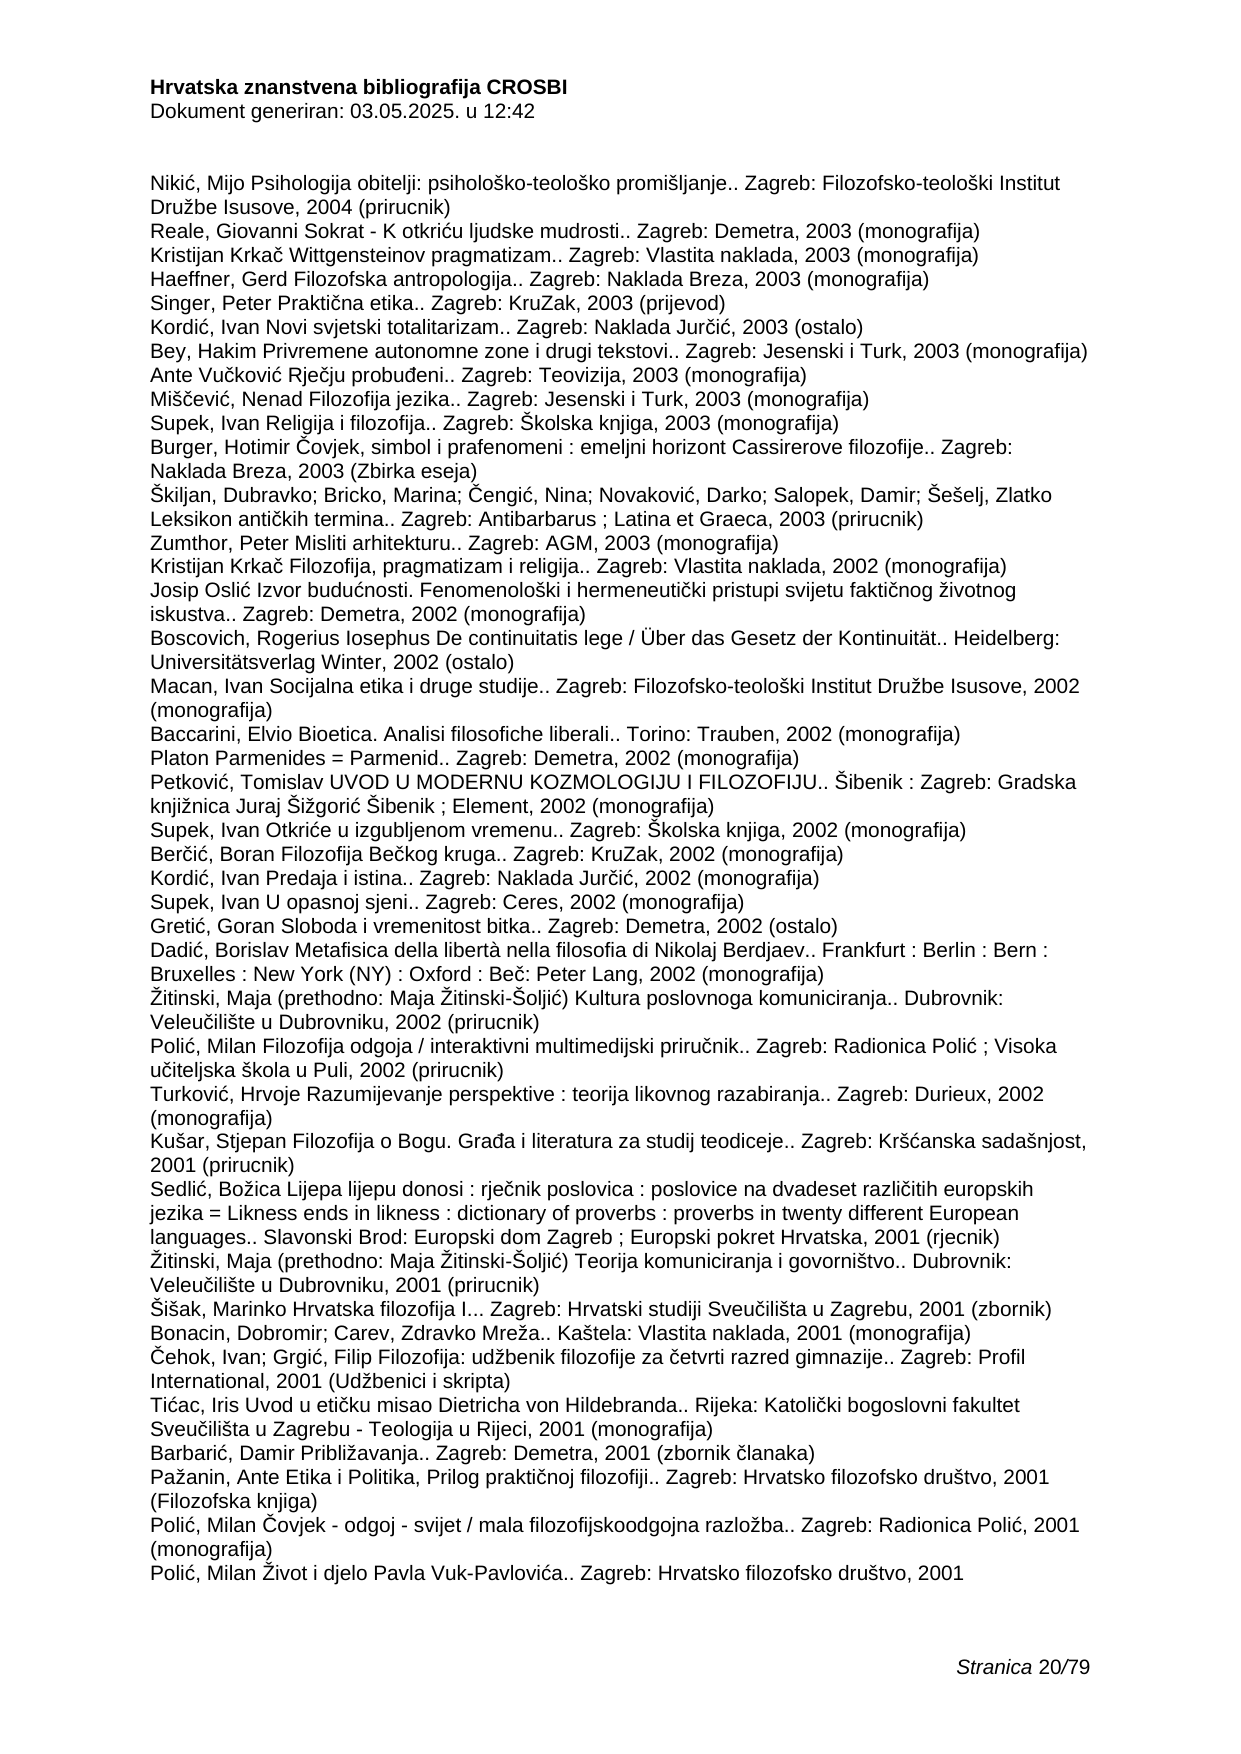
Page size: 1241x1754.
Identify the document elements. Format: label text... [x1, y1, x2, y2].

text Nikić, Mijo [150, 171, 1090, 219]
text Baccarini, Elvio [150, 722, 1090, 746]
text Singer, Peter [150, 291, 1090, 315]
text Boscovich, Rogerius Iosephus [150, 626, 1090, 674]
text Kristijan Krkač [150, 554, 1090, 578]
text Dadić, Borislav [150, 938, 1090, 986]
text Barbarić, Damir [150, 1441, 1090, 1465]
text Kristijan Krkač [150, 243, 1090, 267]
text Reale, Giovanni [150, 219, 1090, 243]
text Čehok, Ivan; Grgić, Filip [150, 1345, 1090, 1393]
text Ante Vučković [150, 363, 1090, 387]
text Kušar, Stjepan [150, 1129, 1090, 1177]
text Polić, Milan [150, 1033, 1090, 1081]
text Berčić, Boran [150, 842, 1090, 866]
text Bonacin, Dobromir; Carev, Zdravko [150, 1321, 1090, 1345]
text Supek, Ivan [150, 818, 1090, 842]
text Polić, Milan [150, 1513, 1090, 1561]
text Bey, Hakim [150, 339, 1090, 363]
text Pažanin, Ante [150, 1465, 1090, 1513]
text Žitinski, Maja (prethodno: Maja Žitinski-Šoljić) [150, 986, 1090, 1033]
text Burger, Hotimir [150, 434, 1090, 482]
text Haeffner, Gerd [150, 267, 1090, 291]
text Platon [150, 746, 1090, 770]
text Macan, Ivan [150, 674, 1090, 722]
text Šišak, Marinko [150, 1297, 1090, 1321]
text Josip Oslić [150, 578, 1090, 626]
text Turković, Hrvoje [150, 1081, 1090, 1129]
text Škiljan, Dubravko; Bricko, Marina; Čengić, Nina; Novaković, Darko; Salopek, Damir; Šešelj, Zlatko [150, 482, 1090, 530]
text Miščević, Nenad [150, 387, 1090, 411]
text Sedlić, Božica [150, 1177, 1090, 1249]
text Zumthor, Peter [150, 530, 1090, 554]
text Supek, Ivan [150, 890, 1090, 914]
text Tićac, Iris [150, 1393, 1090, 1441]
text Žitinski, Maja (prethodno: Maja Žitinski-Šoljić) [150, 1249, 1090, 1297]
text Supek, Ivan [150, 411, 1090, 434]
text Gretić, Goran [150, 914, 1090, 938]
text Kordić, Ivan [150, 315, 1090, 339]
text Kordić, Ivan [150, 866, 1090, 890]
text Polić, Milan [150, 1561, 1090, 1584]
text Petković, Tomislav [150, 770, 1090, 818]
